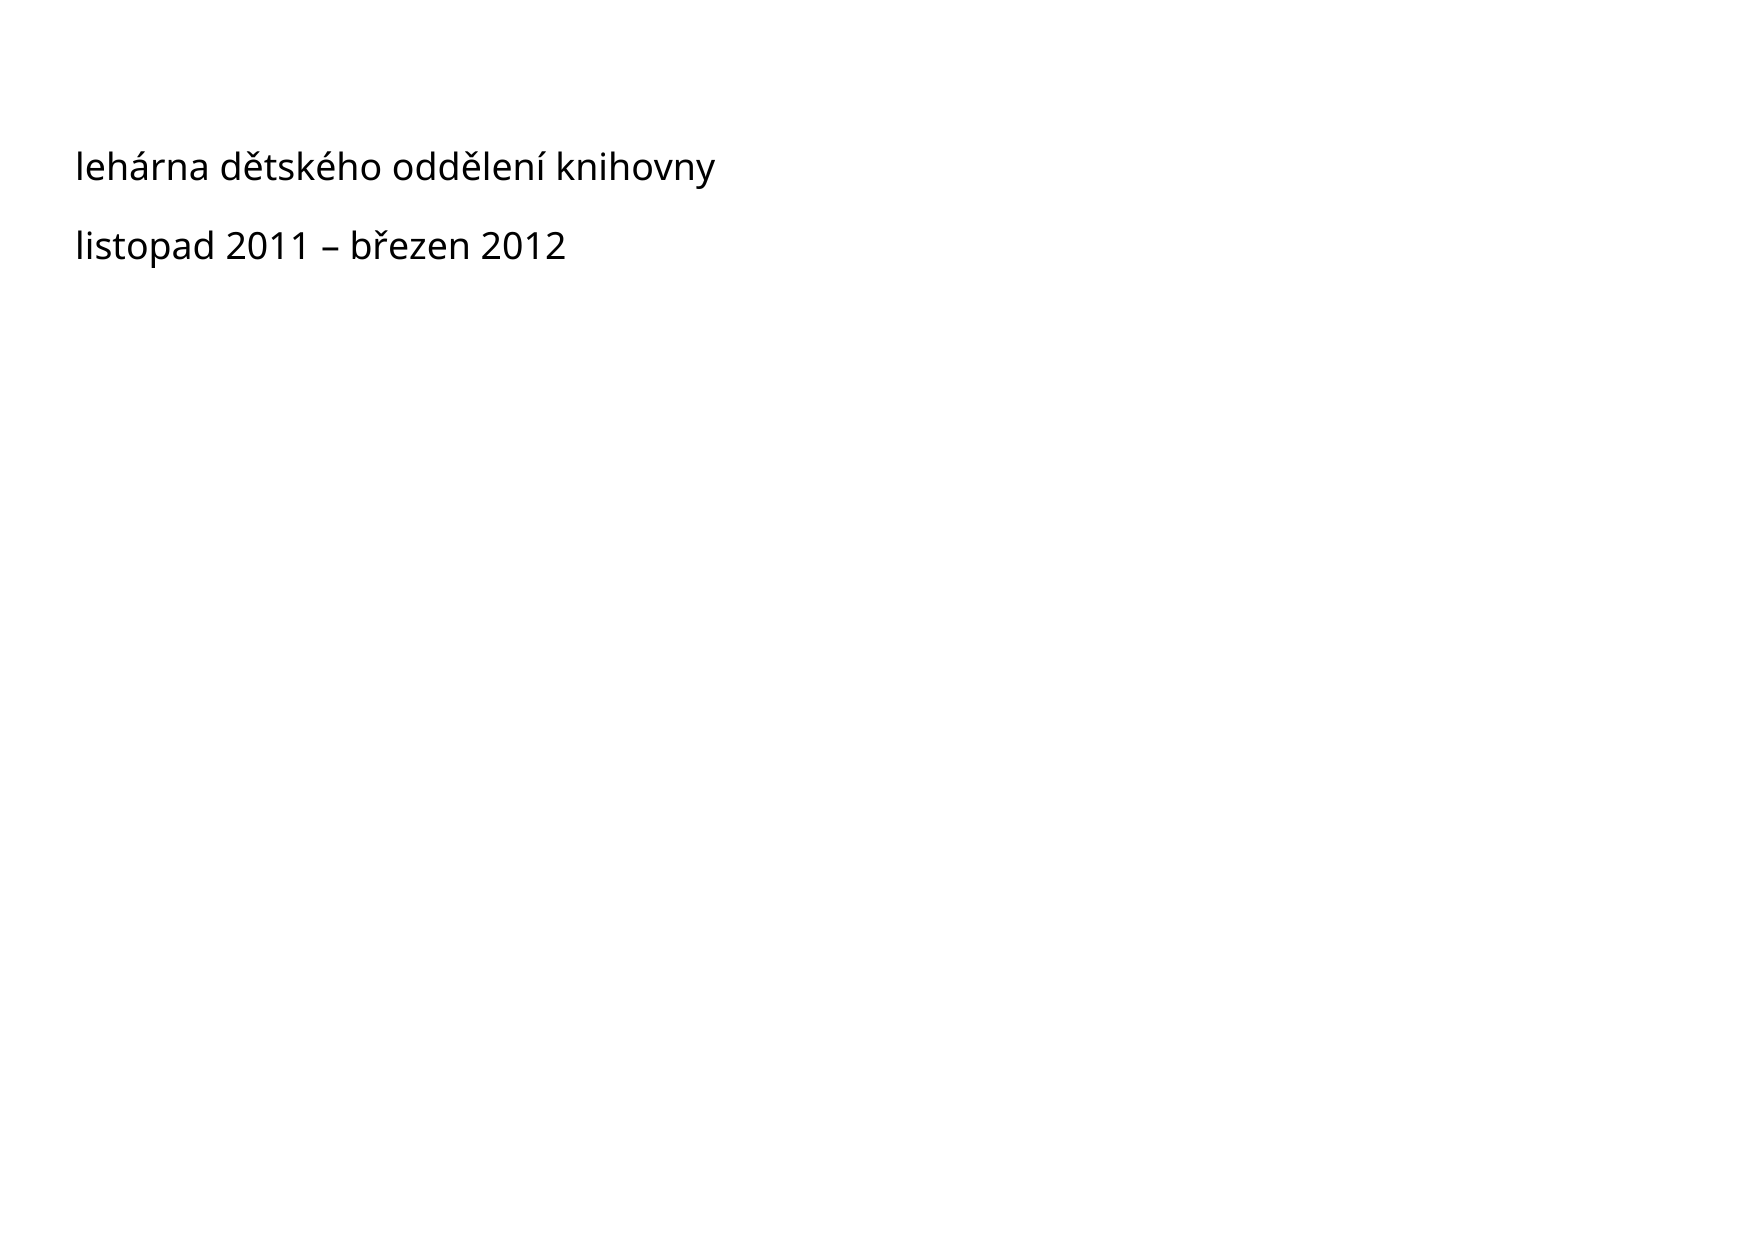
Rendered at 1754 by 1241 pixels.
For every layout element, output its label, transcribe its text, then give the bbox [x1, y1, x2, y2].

text listopad 2011 – březen 2012 [75, 220, 1679, 271]
text lehárna dětského oddělení knihovny [75, 140, 1679, 191]
